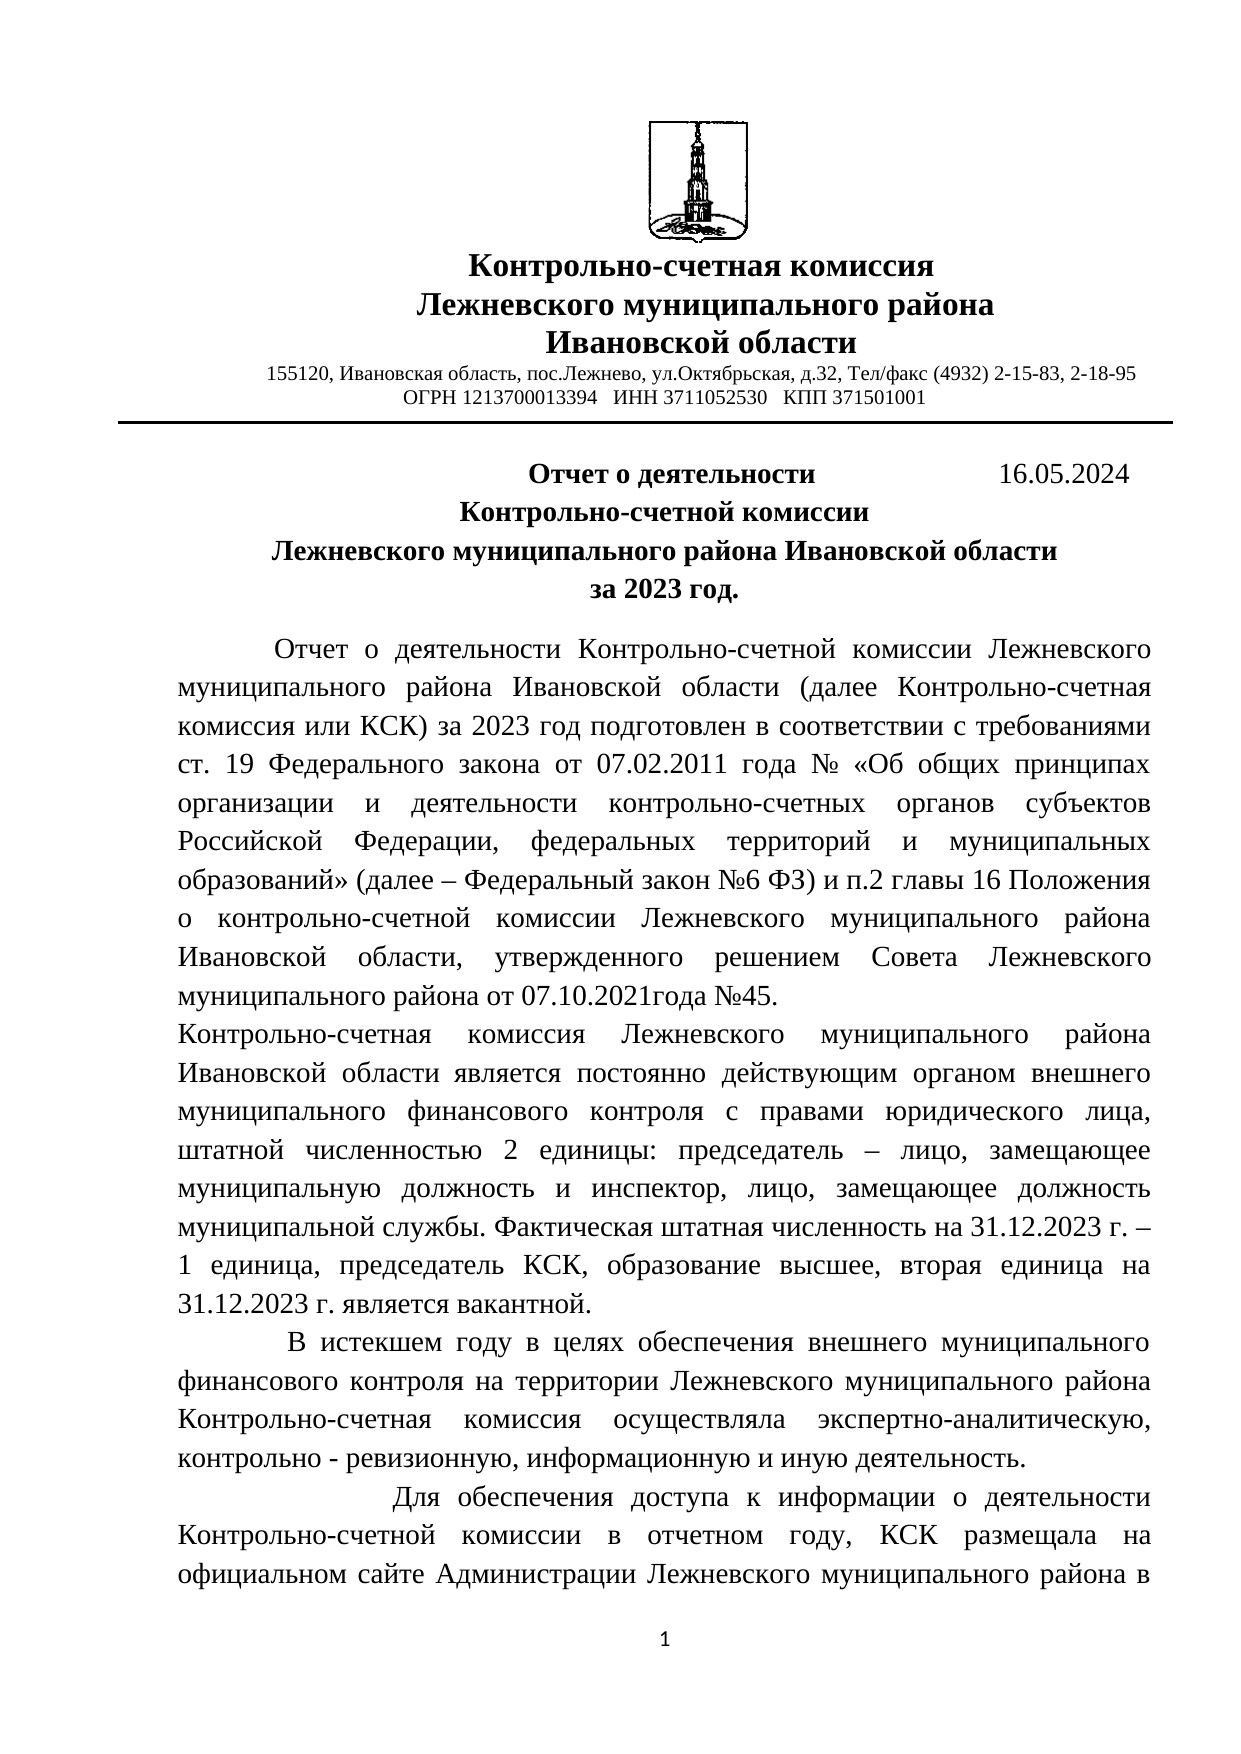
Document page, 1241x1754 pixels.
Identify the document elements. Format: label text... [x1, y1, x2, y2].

text Отчет о деятельности Контрольно-счетной комиссии Лежневского муниципального района Ивановской области (далее Контрольно-счетная комиссия или КСК) за 2023 год подготовлен в соответствии с требованиями ст. 19 Федерального закона от 07.02.2011 года № «Об общих принципах организации и деятельности контрольно-счетных органов субъектов Российской Федерации, федеральных территорий и муниципальных образований» (далее – Федеральный закон №6 ФЗ) и п.2 главы 16 Положения о контрольно-счетной комиссии Лежневского муниципального района Ивановской области, утвержденного решением Совета Лежневского муниципального района от 07.10.2021года №45. [177, 631, 1152, 1011]
text Контрольно-счетной комиссии [177, 494, 1152, 528]
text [177, 1479, 1152, 1589]
text ОГРН 1213700013394 ИНН 3711052530 КПП 371501001 [177, 385, 1152, 409]
text 155120, Ивановская область, пос.Лежнево, ул.Октябрьская, д.32, Тел/факс (4932) 2-15-83, 2-18-95 [251, 361, 1152, 385]
text Лежневского муниципального района Ивановской области [177, 533, 1152, 566]
text Контрольно-счетная комиссия [251, 246, 1152, 284]
text В истекшем году в целях обеспечения внешнего муниципального финансового контроля на территории Лежневского муниципального района Контрольно-счетная комиссия осуществляла экспертно-аналитическую, контрольно - ревизионную, информационную и иную деятельность. [177, 1324, 1152, 1474]
text Контрольно-счетная комиссия Лежневского муниципального района Ивановской области является постоянно действующим органом внешнего муниципального финансового контроля с правами юридического лица, штатной численностью 2 единицы: председатель – лицо, замещающее муниципальную должность и инспектор, лицо, замещающее должность муниципальной службы. Фактическая штатная численность на 31.12.2023 г. – 1 единица, председатель КСК, образование высшее, вторая единица на 31.12.2023 г. является вакантной. [177, 1016, 1152, 1319]
text за 2023 год. [177, 571, 1152, 605]
text Ивановской области [251, 322, 1152, 361]
picture [648, 121, 748, 243]
text Лежневского муниципального района [251, 284, 1152, 322]
text Отчет о деятельности 16.05.2024 [177, 456, 1152, 489]
